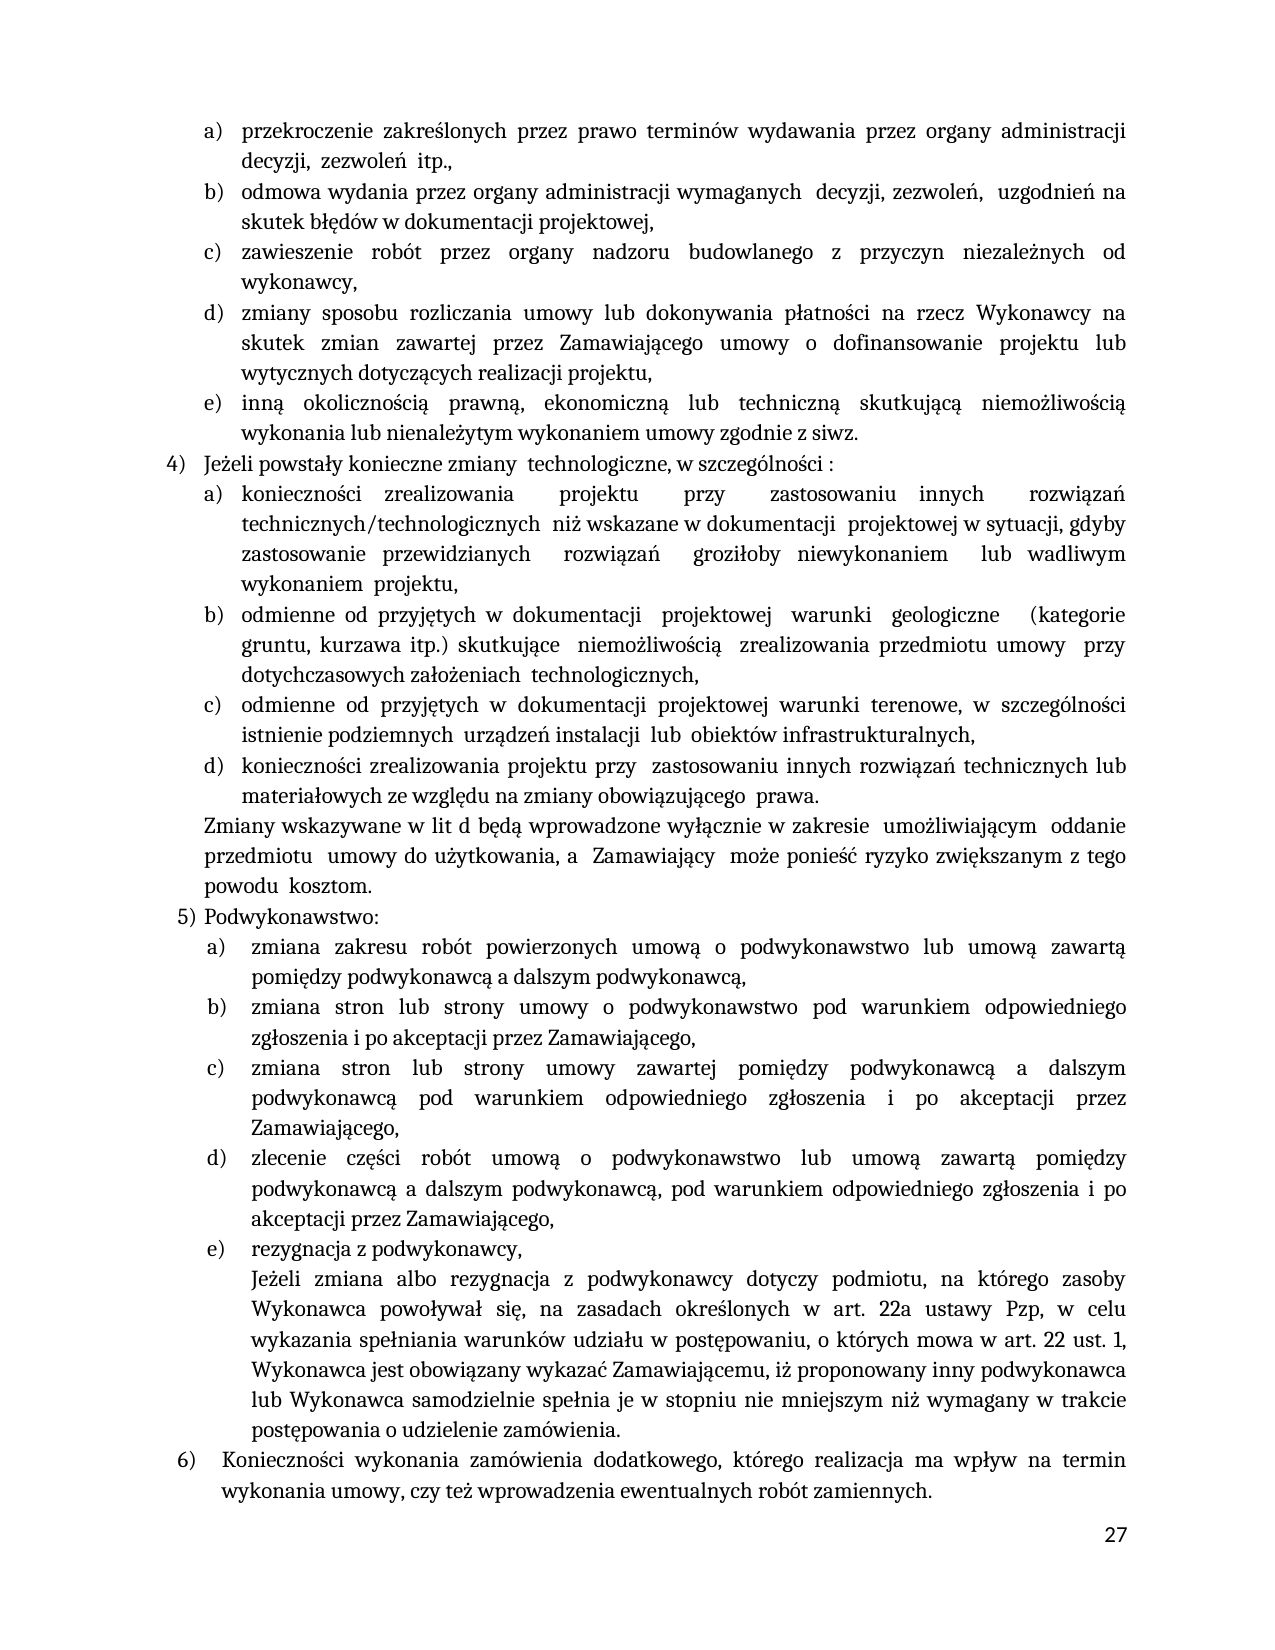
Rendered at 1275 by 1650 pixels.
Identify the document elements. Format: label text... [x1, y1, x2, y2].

text Jeżeli zmiana albo rezygnacja z podwykonawcy dotyczy podmiotu, na którego zasoby Wykonawca powoływał się, na zasadach określonych w art. 22a ustawy Pzp, w celu wykazania spełniania warunków udziału w postępowaniu, o których mowa w art. 22 ust. 1, Wykonawca jest obowiązany wykazać Zamawiającemu, iż proponowany inny podwykonawca lub Wykonawca samodzielnie spełnia je w stopniu nie mniejszym niż wymagany w trakcie postępowania o udzielenie zamówienia. [251, 1266, 1127, 1443]
list Konieczności wykonania zamówienia dodatkowego, którego realizacja ma wpływ na termin wykonania umowy, czy też wprowadzenia ewentualnych robót zamiennych. [177, 1447, 1127, 1504]
list konieczności zrealizowania projektu przy zastosowaniu innych rozwiązań technicznych/technologicznych niż wskazane w dokumentacji projektowej w sytuacji, gdyby zastosowanie przewidzianych rozwiązań groziłoby niewykonaniem lub wadliwym wykonaniem projektu, [204, 481, 1127, 598]
list zmiana zakresu robót powierzonych umową o podwykonawstwo lub umową zawartą pomiędzy podwykonawcą a dalszym podwykonawcą, [207, 934, 1127, 990]
list Jeżeli powstały konieczne zmiany technologiczne, w szczególności : [166, 450, 1127, 477]
list odmienne od przyjętych w dokumentacji projektowej warunki geologiczne (kategorie gruntu, kurzawa itp.) skutkujące niemożliwością zrealizowania przedmiotu umowy przy dotychczasowych założeniach technologicznych, [204, 601, 1127, 688]
list odmienne od przyjętych w dokumentacji projektowej warunki terenowe, w szczególności istnienie podziemnych urządzeń instalacji lub obiektów infrastrukturalnych, [204, 692, 1127, 749]
list zmiana stron lub strony umowy o podwykonawstwo pod warunkiem odpowiedniego zgłoszenia i po akceptacji przez Zamawiającego, [207, 994, 1127, 1051]
list zmiany sposobu rozliczania umowy lub dokonywania płatności na rzecz Wykonawcy na skutek zmian zawartej przez Zamawiającego umowy o dofinansowanie projektu lub wytycznych dotyczących realizacji projektu, [204, 299, 1127, 386]
list przekroczenie zakreślonych przez prawo terminów wydawania przez organy administracji decyzji, zezwoleń itp., [204, 118, 1127, 175]
list odmowa wydania przez organy administracji wymaganych decyzji, zezwoleń, uzgodnień na skutek błędów w dokumentacji projektowej, [204, 178, 1127, 235]
list Podwykonawstwo: [177, 903, 1127, 930]
list zawieszenie robót przez organy nadzoru budowlanego z przyczyn niezależnych od wykonawcy, [204, 239, 1127, 296]
text Zmiany wskazywane w lit d będą wprowadzone wyłącznie w zakresie umożliwiającym oddanie przedmiotu umowy do użytkowania, a Zamawiający może ponieść ryzyko zwiększanym z tego powodu kosztom. [204, 813, 1127, 900]
list konieczności zrealizowania projektu przy zastosowaniu innych rozwiązań technicznych lub materiałowych ze względu na zmiany obowiązującego prawa. [204, 752, 1127, 809]
list inną okolicznością prawną, ekonomiczną lub techniczną skutkującą niemożliwością wykonania lub nienależytym wykonaniem umowy zgodnie z siwz. [204, 390, 1127, 447]
list zlecenie części robót umową o podwykonawstwo lub umową zawartą pomiędzy podwykonawcą a dalszym podwykonawcą, pod warunkiem odpowiedniego zgłoszenia i po akceptacji przez Zamawiającego, [207, 1145, 1127, 1232]
list zmiana stron lub strony umowy zawartej pomiędzy podwykonawcą a dalszym podwykonawcą pod warunkiem odpowiedniego zgłoszenia i po akceptacji przez Zamawiającego, [207, 1054, 1127, 1141]
list rezygnacja z podwykonawcy, [207, 1236, 1127, 1262]
